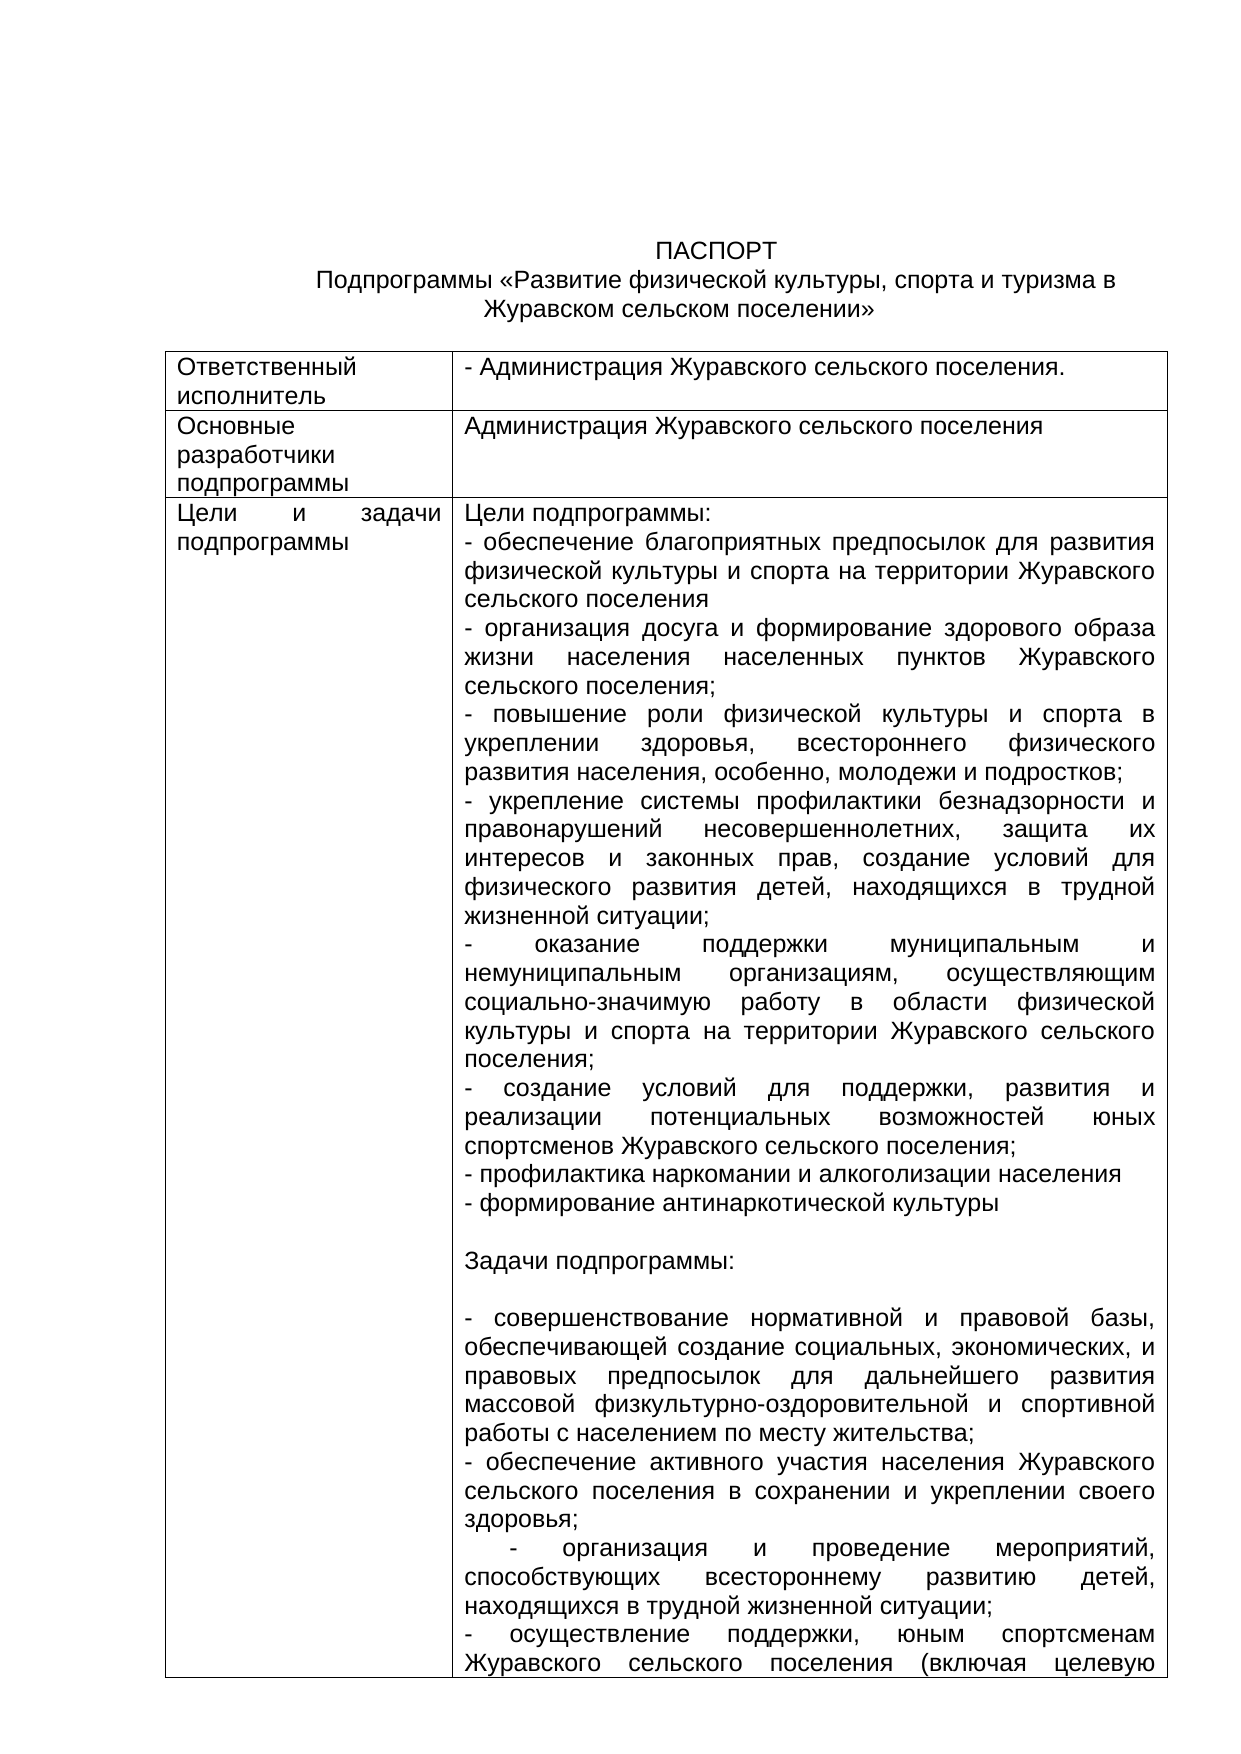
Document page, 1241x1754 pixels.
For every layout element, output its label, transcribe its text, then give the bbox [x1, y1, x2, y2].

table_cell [453, 498, 1167, 1677]
text Подпрограммы «Развитие физической культуры, спорта и туризма в Журавском сельском поселении» [177, 265, 1181, 322]
table_cell Администрация Журавского сельского поселения [453, 411, 1167, 497]
table_header - Администрация Журавского сельского поселения. [453, 352, 1167, 410]
table_header Ответственный исполнитель [166, 352, 452, 410]
table_cell Основные разработчики подпрограммы [166, 411, 452, 497]
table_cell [166, 498, 452, 1677]
subtitle ПАСПОРТ [177, 236, 1181, 265]
